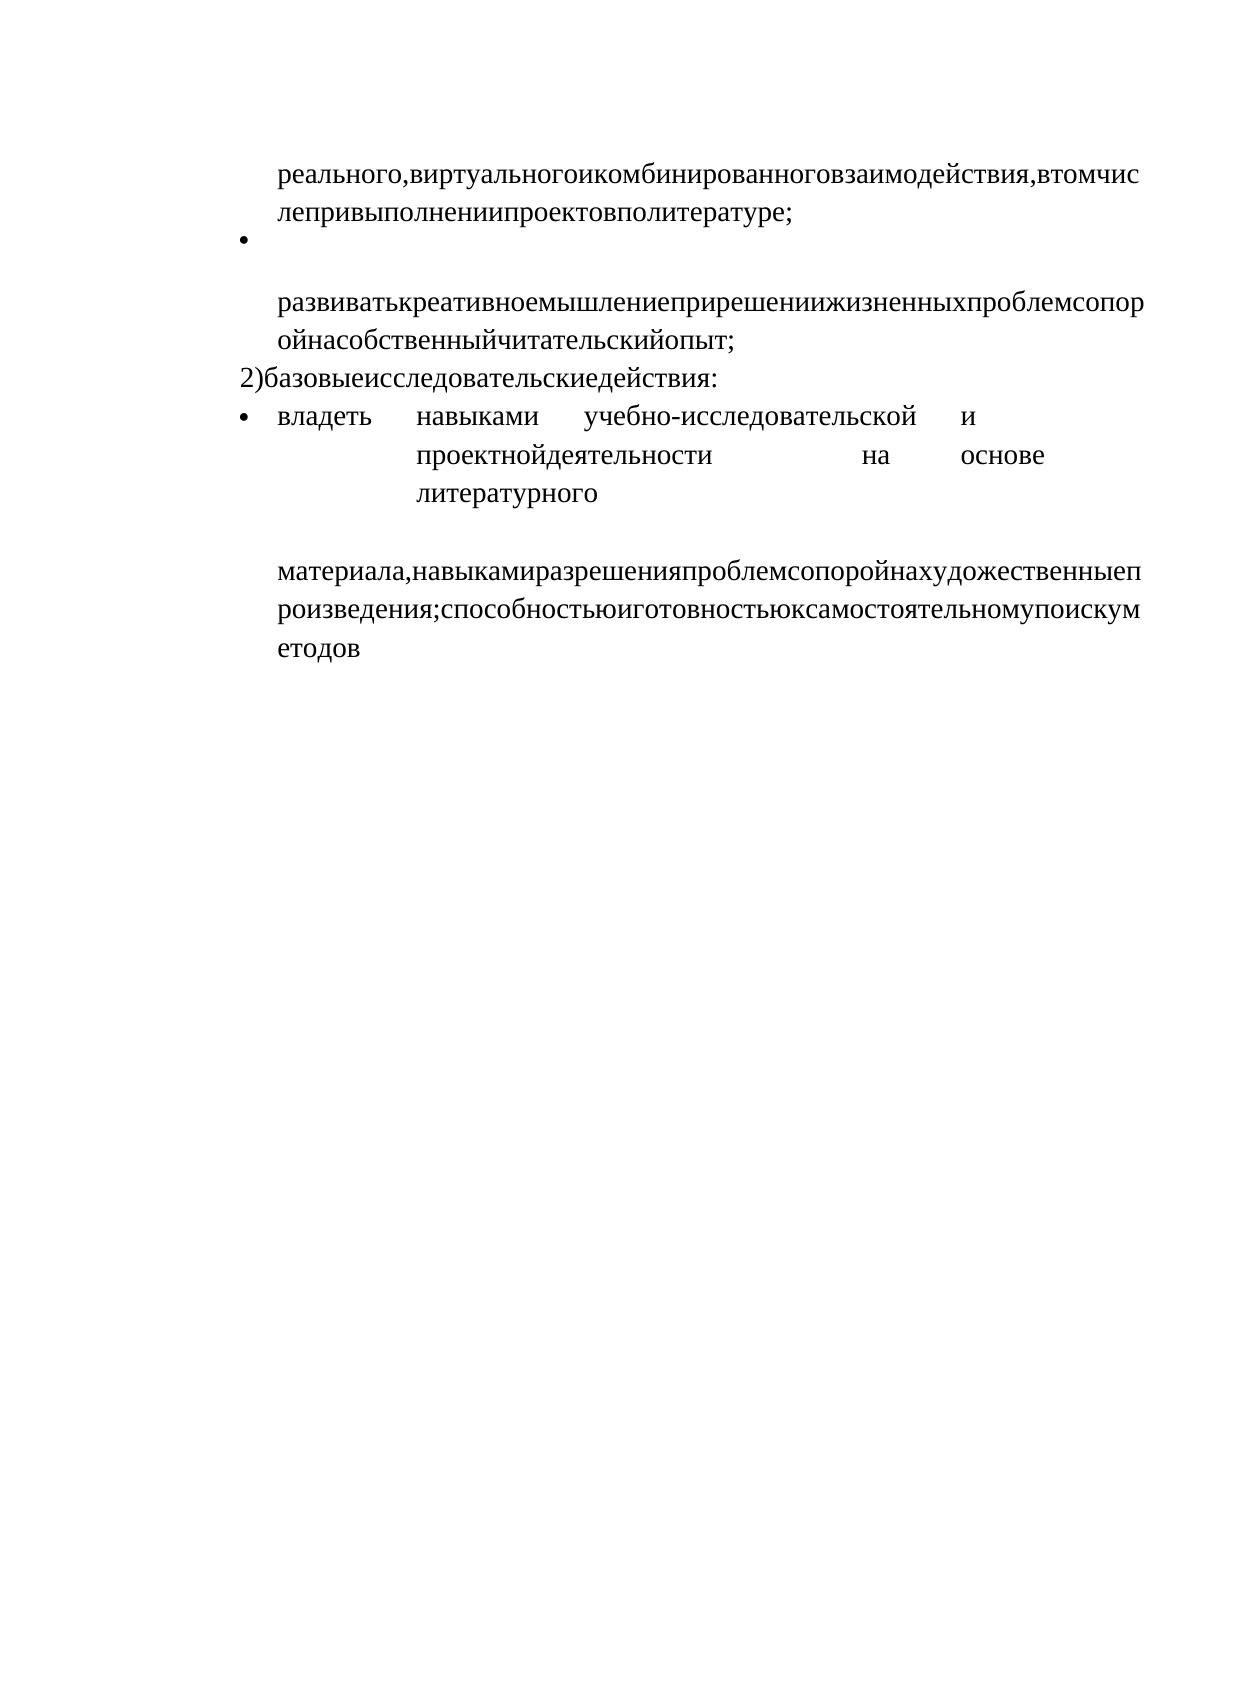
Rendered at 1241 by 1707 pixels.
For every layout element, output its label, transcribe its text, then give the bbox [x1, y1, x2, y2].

text  развиватькреативноемышлениеприрешениижизненныхпроблемсопоройнасобственныйчитательскийопыт; [240, 233, 1158, 356]
text 2)базовыеисследовательскиедействия: [239, 360, 1154, 394]
text  владеть навыками учебно-исследовательской и проектнойдеятельности на основе литературного материала,навыкамиразрешенияпроблемсопоройнахудожественныепроизведения;способностьюиготовностьюксамостоятельномупоискуметодов [240, 398, 1153, 663]
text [240, 117, 1153, 228]
